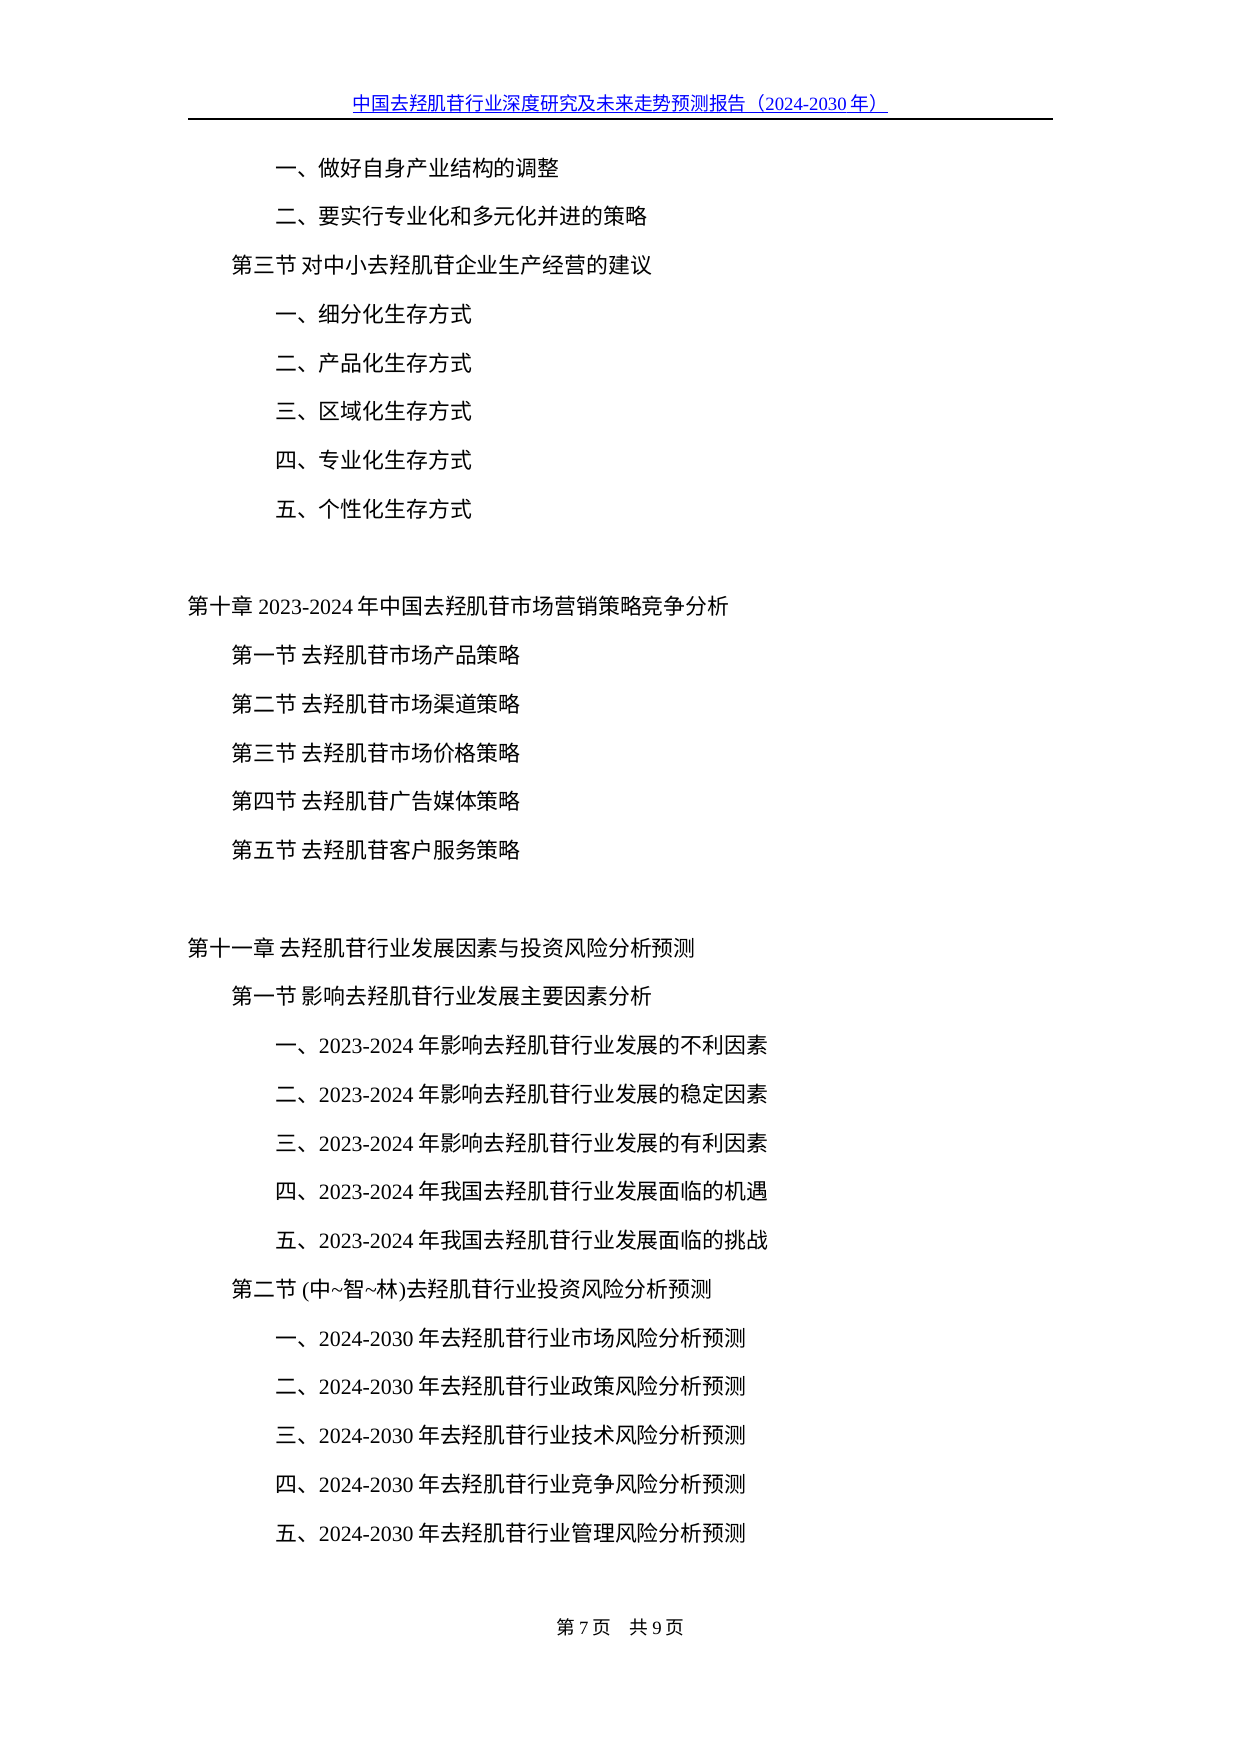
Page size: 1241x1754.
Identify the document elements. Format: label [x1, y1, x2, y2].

text [187, 150, 1053, 1548]
